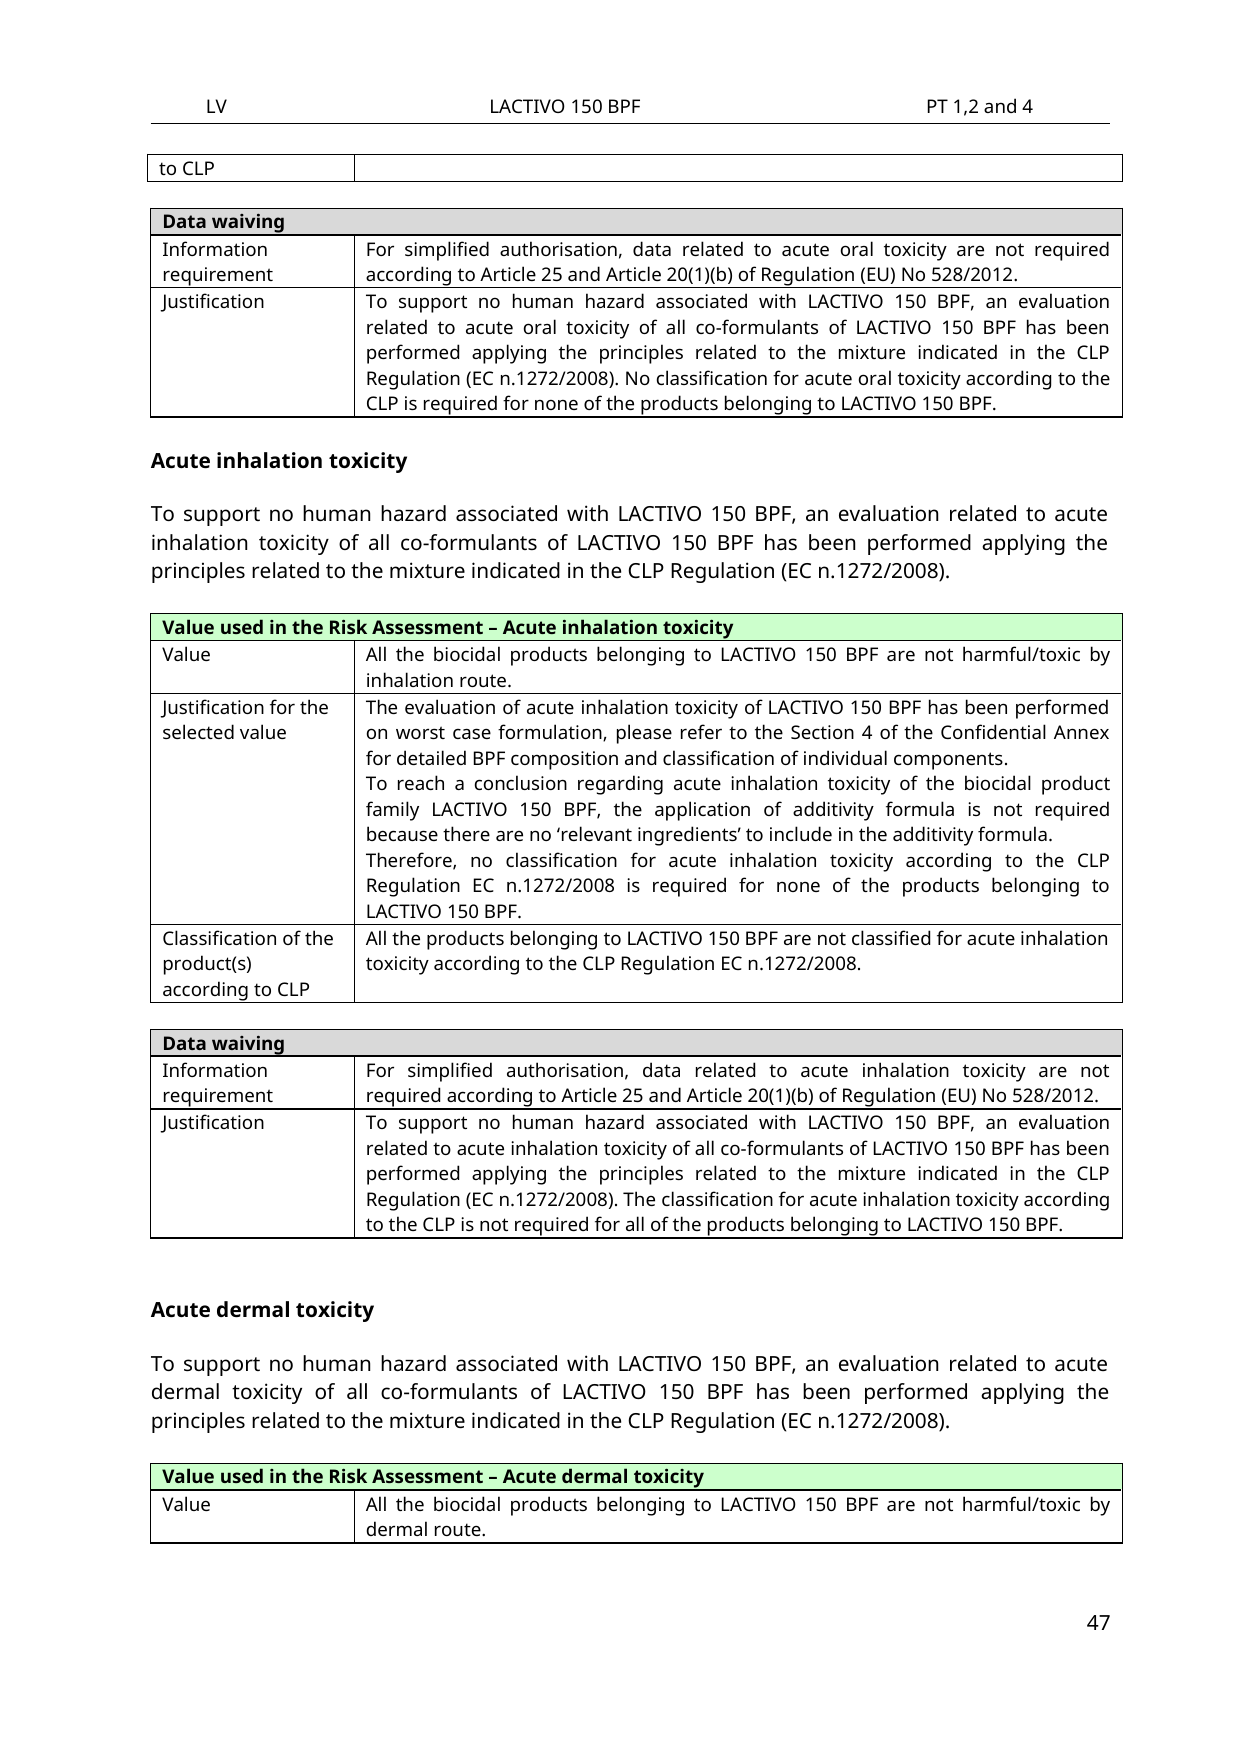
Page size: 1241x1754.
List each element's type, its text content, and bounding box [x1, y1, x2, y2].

table_header Data waiving [151, 209, 1122, 234]
table_cell All the products belonging to LACTIVO 150 BPF are not classified for acute inhalation toxicity according to the CLP Regulation EC n.1272/2008. [355, 924, 1122, 1002]
text To support no human hazard associated with LACTIVO 150 BPF, an evaluation related to acute dermal toxicity of all co-formulants of LACTIVO 150 BPF has been performed applying the principles related to the mixture indicated in the CLP Regulation (EC n.1272/2008). [151, 1349, 1110, 1434]
table_cell Justification [151, 288, 354, 416]
table_cell Justification for the selected value [151, 694, 354, 924]
table_cell Information requirement [151, 236, 354, 287]
table_cell Justification [151, 1110, 354, 1237]
table_cell For simplified authorisation, data related to acute oral toxicity are not required according to Article 25 and Article 20(1)(b) of Regulation (EU) No 528/2012. [355, 234, 1122, 287]
table_cell To support no human hazard associated with LACTIVO 150 BPF, an evaluation related to acute oral toxicity of all co-formulants of LACTIVO 150 BPF has been performed applying the principles related to the mixture indicated in the CLP Regulation (EC n.1272/2008). No classification for acute oral toxicity according to the CLP is required for none of the products belonging to LACTIVO 150 BPF. [355, 287, 1122, 416]
table_cell For simplified authorisation, data related to acute inhalation toxicity are not required according to Article 25 and Article 20(1)(b) of Regulation (EU) No 528/2012. [355, 1055, 1122, 1108]
table_cell All the biocidal products belonging to LACTIVO 150 BPF are not harmful/toxic by dermal route. [355, 1489, 1122, 1542]
table_cell The evaluation of acute inhalation toxicity of LACTIVO 150 BPF has been performed on worst case formulation, please refer to the Section 4 of the Confidential Annex for detailed BPF composition and classification of individual components. To reach a conclusion regarding acute inhalation toxicity of the biocidal product family LACTIVO 150 BPF, the application of additivity formula is not required because there are no ‘relevant ingredients’ to include in the additivity formula. Therefore, no classification for acute inhalation toxicity according to the CLP Regulation EC n.1272/2008 is required for none of the products belonging to LACTIVO 150 BPF. [355, 693, 1122, 924]
subtitle Acute inhalation toxicity [151, 446, 1110, 474]
subtitle Acute dermal toxicity [151, 1296, 1110, 1324]
table_cell All the biocidal products belonging to LACTIVO 150 BPF are not harmful/toxic by inhalation route. [355, 640, 1122, 692]
table_cell Value [151, 1491, 354, 1542]
table_cell To support no human hazard associated with LACTIVO 150 BPF, an evaluation related to acute inhalation toxicity of all co-formulants of LACTIVO 150 BPF has been performed applying the principles related to the mixture indicated in the CLP Regulation (EC n.1272/2008). The classification for acute inhalation toxicity according to the CLP is not required for all of the products belonging to LACTIVO 150 BPF. [355, 1108, 1122, 1237]
table_header Value used in the Risk Assessment – Acute inhalation toxicity [151, 614, 1122, 640]
table_cell Value [151, 641, 354, 692]
table_header Value used in the Risk Assessment – Acute dermal toxicity [151, 1464, 1122, 1489]
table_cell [148, 155, 354, 181]
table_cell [355, 155, 1122, 181]
table_cell Information requirement [151, 1057, 354, 1108]
table_header Data waiving [151, 1030, 1122, 1055]
table_cell Classification of the product(s) according to CLP [151, 925, 354, 1002]
text To support no human hazard associated with LACTIVO 150 BPF, an evaluation related to acute inhalation toxicity of all co-formulants of LACTIVO 150 BPF has been performed applying the principles related to the mixture indicated in the CLP Regulation (EC n.1272/2008). [151, 499, 1110, 585]
